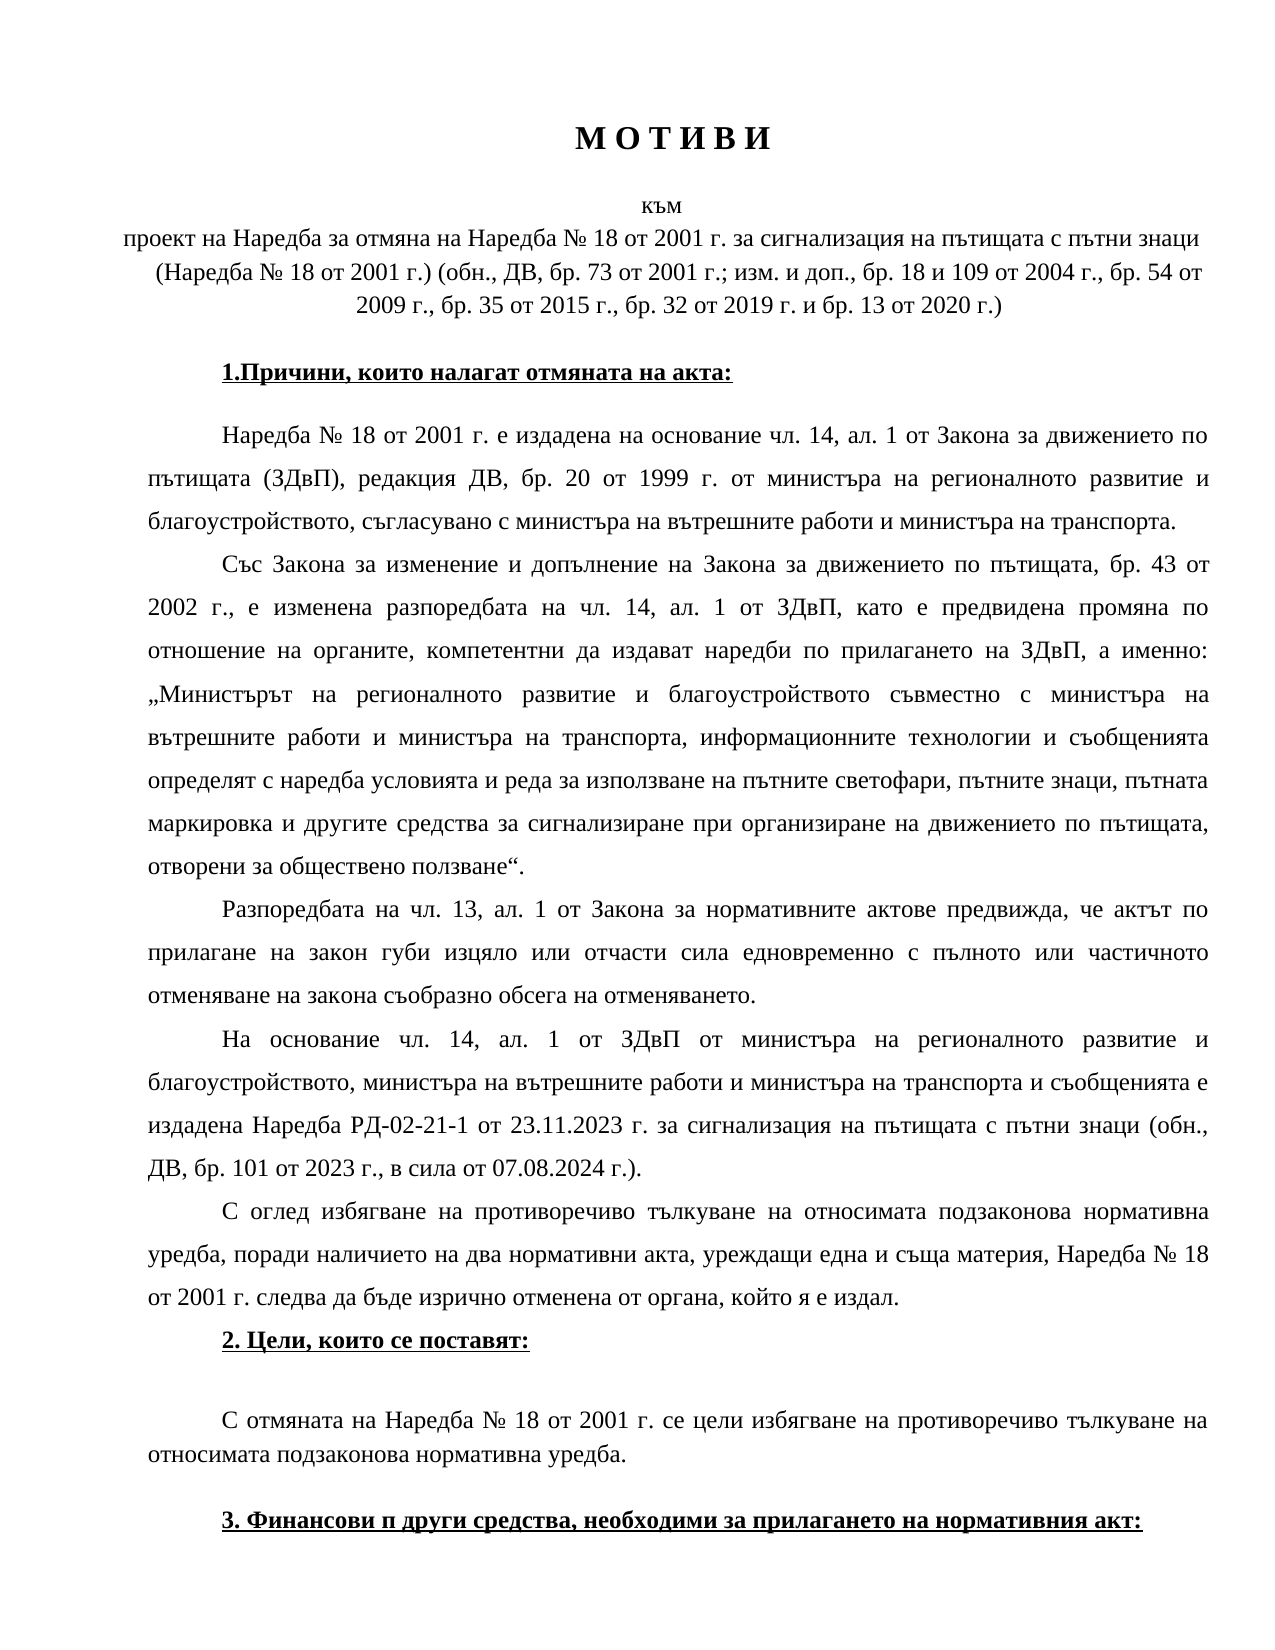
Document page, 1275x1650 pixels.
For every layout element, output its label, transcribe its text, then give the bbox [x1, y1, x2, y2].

text към [113, 187, 1210, 220]
subtitle М О Т И В И [148, 118, 1197, 156]
text Наредба № 18 от 2001 г. е издадена на основание чл. 14, ал. 1 от Закона за движението по пътищата (ЗДвП), редакция ДВ, бр. 20 от 1999 г. от министъра на регионалното развитие и благоустройството, съгласувано с министъра на вътрешните работи и министъра на транспорта. [148, 420, 1210, 535]
text проект на Наредба за отмяна на Наредба № 18 от 2001 г. за сигнализация на пътищата с пътни знаци (Наредба № 18 от 2001 г.) (обн., ДВ, бр. 73 от 2001 г.; изм. и доп., бр. 18 и 109 от 2004 г., бр. 54 от 2009 г., бр. 35 от 2015 г., бр. 32 от 2019 г. и бр. 13 от 2020 г.) [113, 220, 1210, 320]
text 3. Финансови п други средства, необходими за прилагането на нормативния акт: [148, 1502, 1210, 1535]
text Разпоредбата на чл. 13, ал. 1 от Закона за нормативните актове предвижда, че актът по прилагане на закон губи изцяло или отчасти сила едновременно с пълното или частичното отменяване на закона съобразно обсега на отменяването. [148, 894, 1210, 1009]
text На основание чл. 14, ал. 1 от ЗДвП от министъра на регионалното развитие и благоустройството, министъра на вътрешните работи и министъра на транспорта и съобщенията е издадена Наредба РД-02-21-1 от 23.11.2023 г. за сигнализация на пътищата с пътни знаци (обн., ДВ, бр. 101 от 2023 г., в сила от 07.08.2024 г.). [148, 1024, 1210, 1182]
text Със Закона за изменение и допълнение на Закона за движението по пътищата, бр. 43 от 2002 г., е изменена разпоредбата на чл. 14, ал. 1 от ЗДвП, като е предвидена промяна по отношение на органите, компетентни да издават наредби по прилагането на ЗДвП, а именно: „Министърът на регионалното развитие и благоустройството съвместно с министъра на вътрешните работи и министъра на транспорта, информационните технологии и съобщенията определят с наредба условията и реда за използване на пътните светофари, пътните знаци, пътната маркировка и другите средства за сигнализиране при организиране на движението по пътищата, отворени за обществено ползване“. [148, 549, 1210, 880]
text 1.Причини, които налагат отмяната на акта: [148, 353, 1210, 387]
text С оглед избягване на противоречиво тълкуване на относимата подзаконова нормативна уредба, поради наличието на два нормативни акта, уреждащи една и съща материя, Наредба № 18 от 2001 г. следва да бъде изрично отменена от органа, който я е издал. [148, 1196, 1210, 1311]
text С отмяната на Наредба № 18 от 2001 г. се цели избягване на противоречиво тълкуване на относимата подзаконова нормативна уредба. [148, 1402, 1210, 1469]
text 2. Цели, които се поставят: [148, 1326, 1210, 1354]
